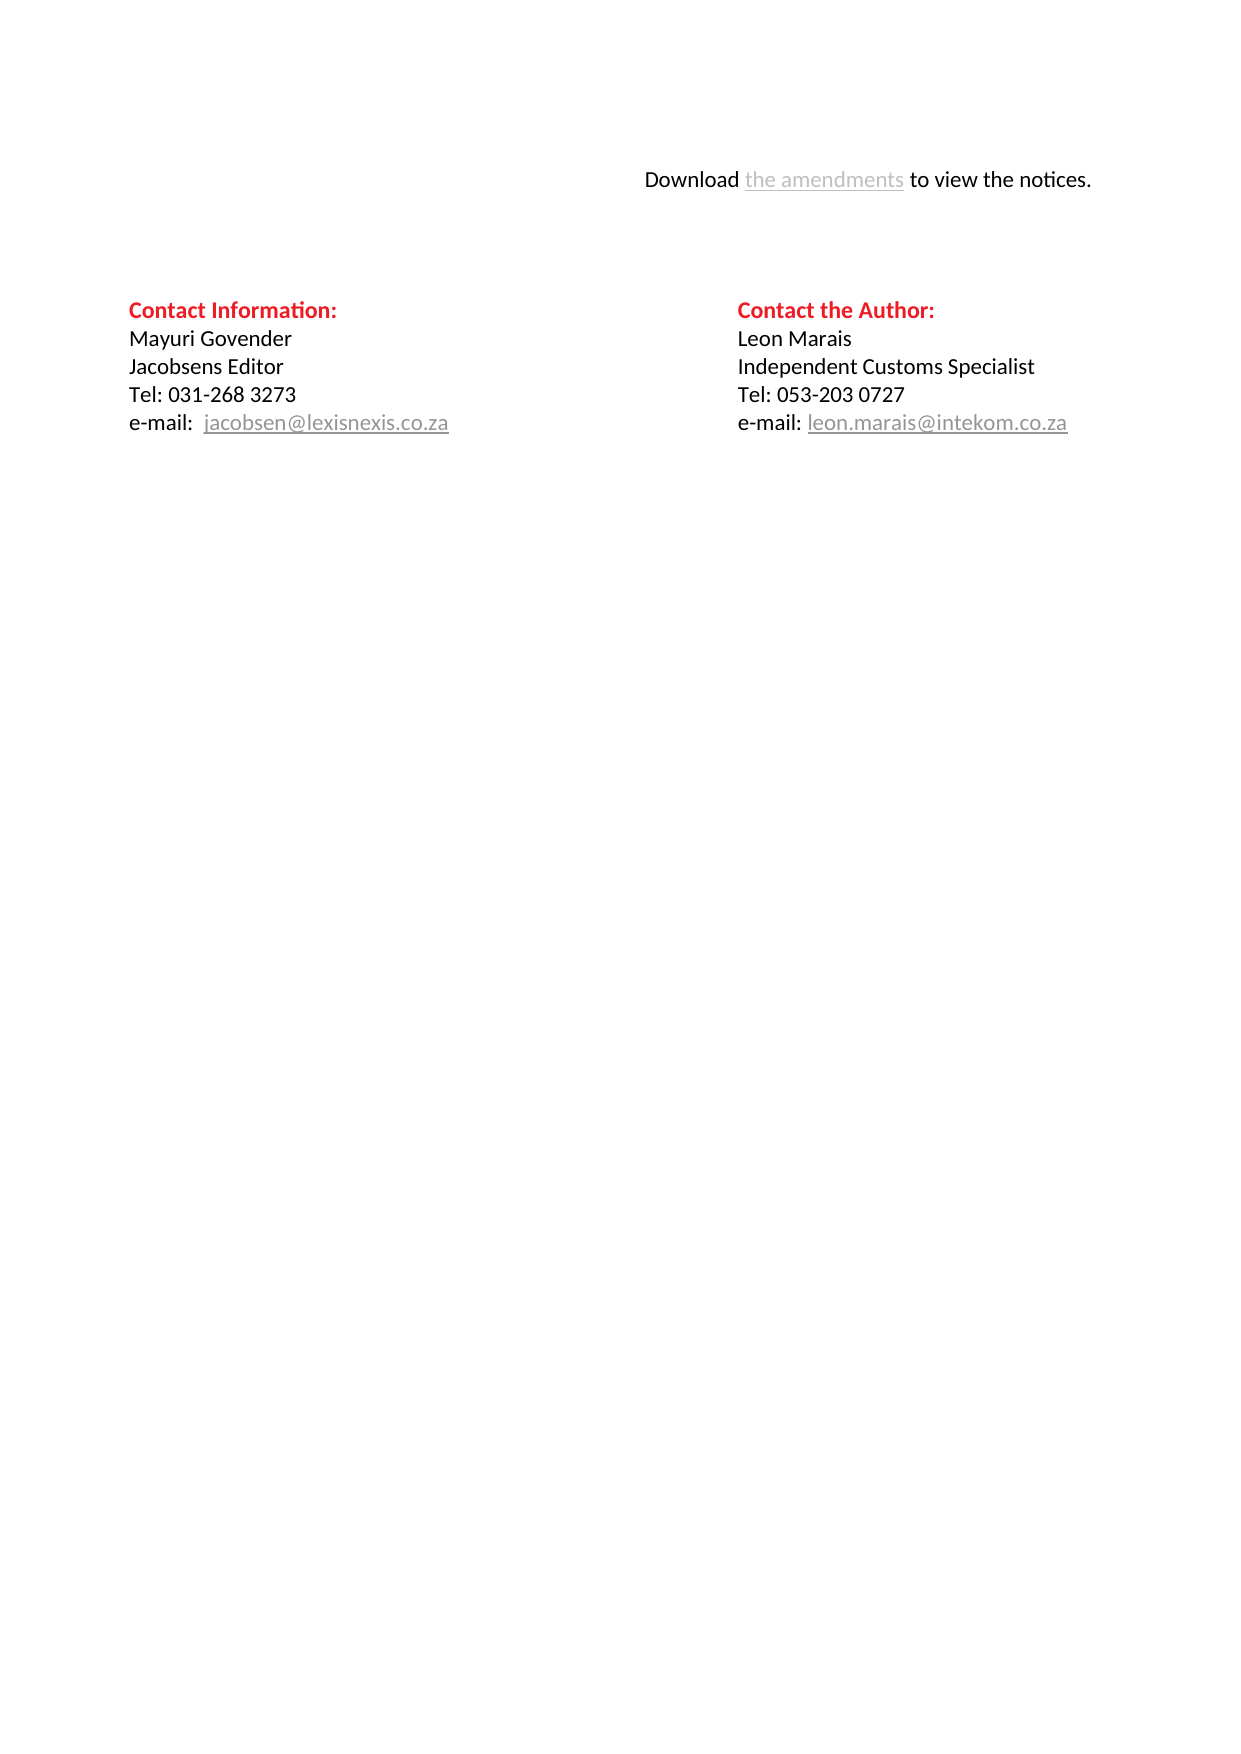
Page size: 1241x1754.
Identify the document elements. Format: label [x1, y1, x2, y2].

table_header [0, 150, 1240, 263]
table_cell [0, 263, 1240, 464]
